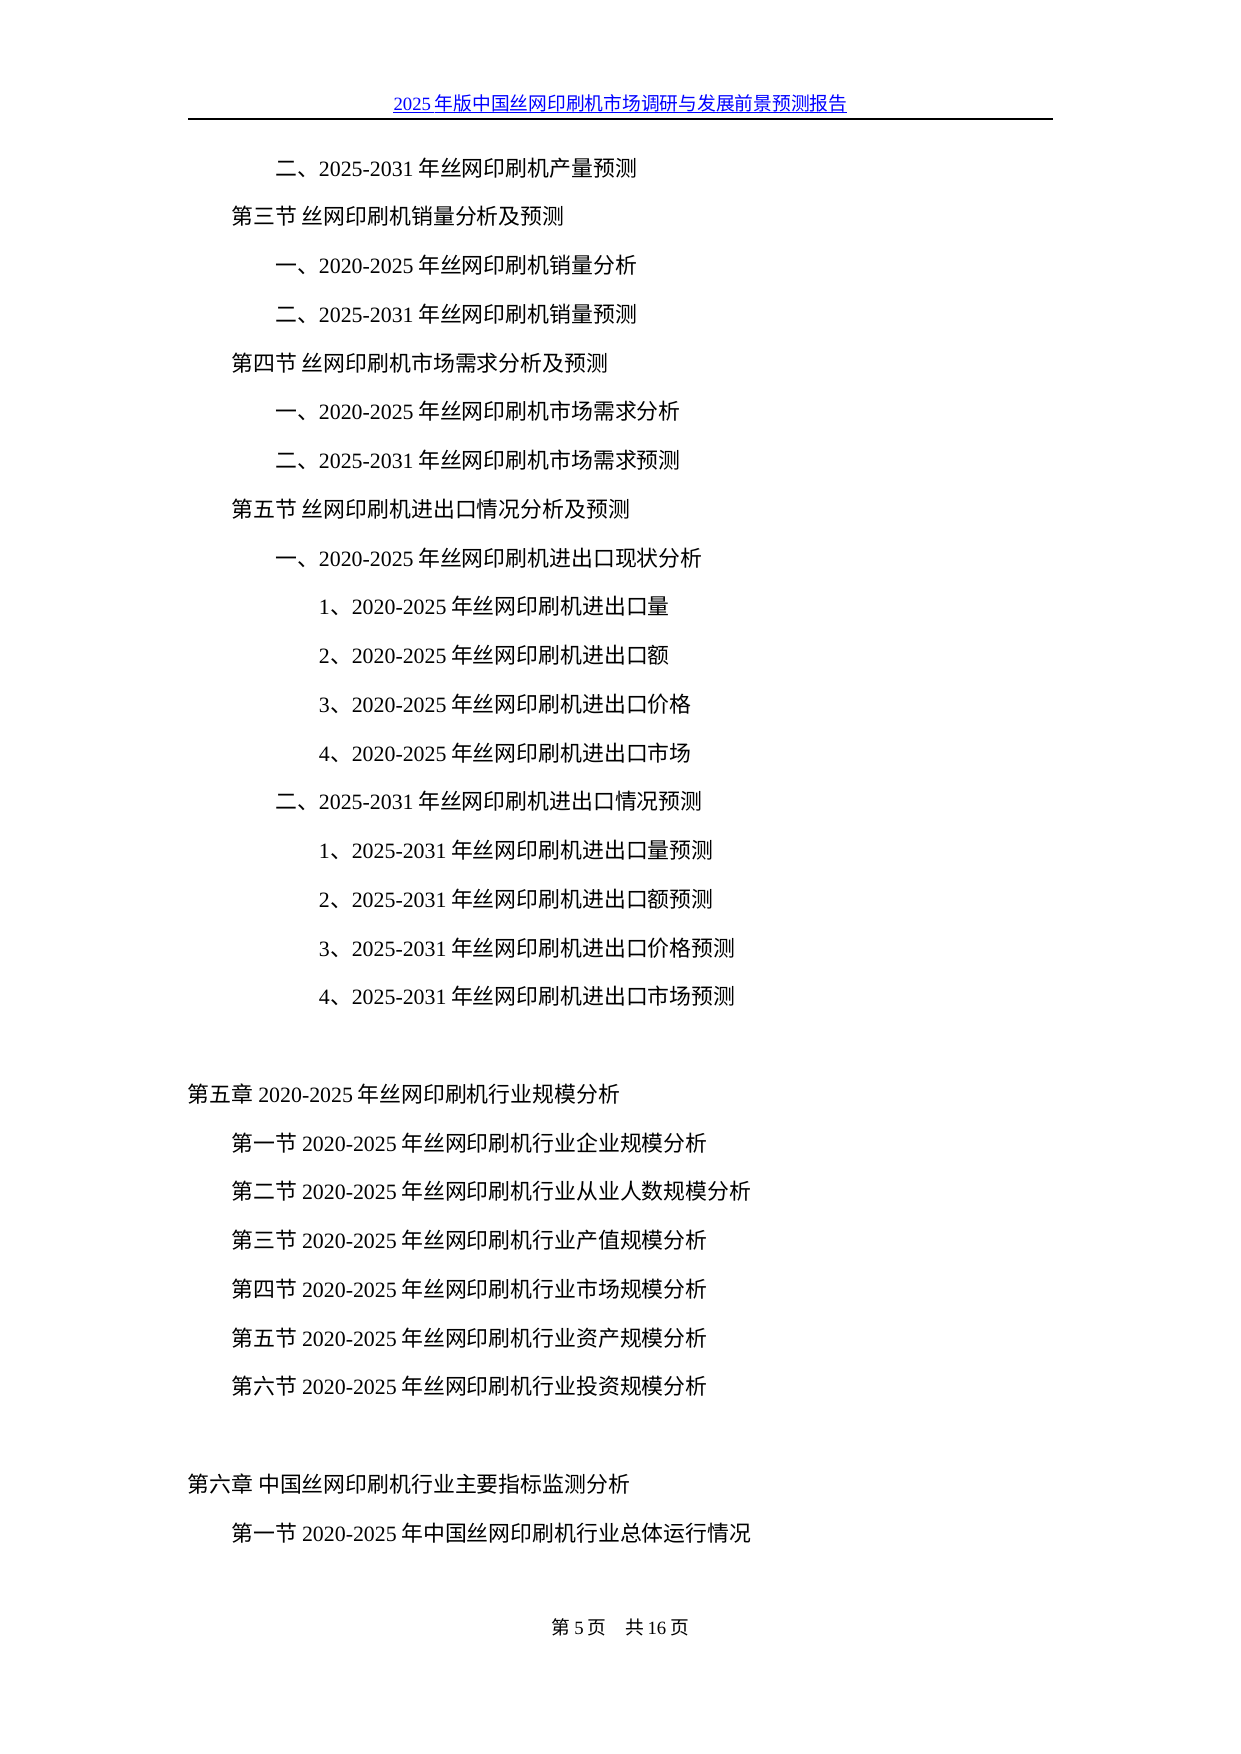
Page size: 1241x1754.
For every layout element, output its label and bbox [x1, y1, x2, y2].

text [187, 150, 1053, 1548]
